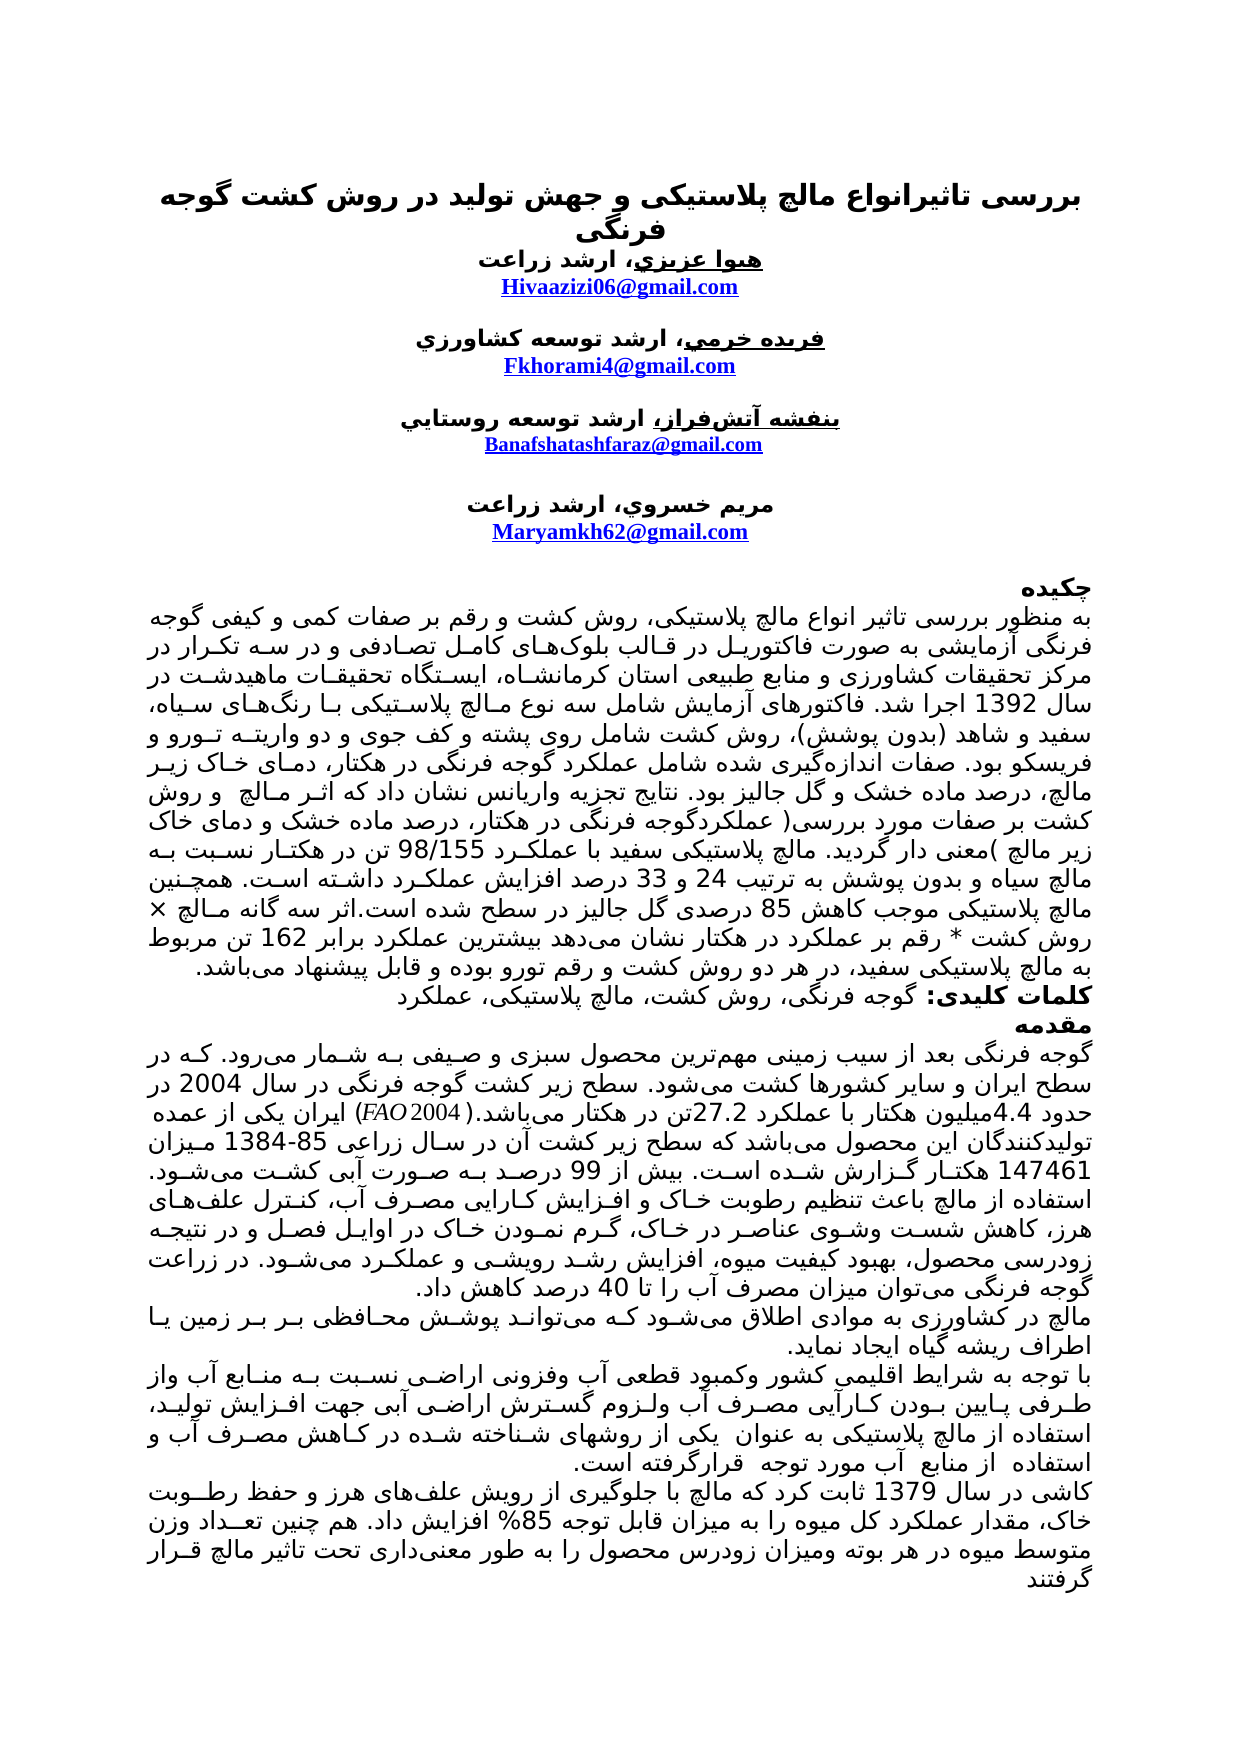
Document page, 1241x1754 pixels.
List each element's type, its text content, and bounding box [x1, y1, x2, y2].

text فريده خرمي، ارشد توسعه كشاورزي [148, 326, 1092, 352]
text هيوا عزيزي، ارشد زراعت [148, 246, 1092, 273]
text Maryamkh62@gmail.com [148, 518, 1092, 544]
text چکیده [148, 573, 1092, 602]
text کلمات کلیدی: گوجه فرنگی، روش کشت، مالچ پلاستیکی، عملکرد [148, 981, 1092, 1011]
text Banafshatashfaraz@gmail.com [148, 432, 1092, 456]
text به منظور بررسی تاثیر انواع مالچ پلاستیکی، روش کشت و رقم بر صفات کمی و کیفی گوجه فرنگی آزمایشی به صورت فاکتوریل در قالب بلوک‌های کامل تصادفی و در سه تکرار در مرکز تحقیقات کشاورزی و منابع طبیعی استان کرمانشاه، ایستگاه تحقیقات ماهیدشت در سال 1392 اجرا شد. فاکتورهای آزمایش شامل سه نوع مالچ پلاستیکی با رنگ‌های سیاه، سفید و شاهد (بدون پوشش)، روش کشت شامل روی پشته و کف جوی و دو واریته تورو و فریسکو بود. صفات اندازه‌گیری شده شامل عملکرد گوجه فرنگی در هکتار، دمای خاک زیر مالچ، درصد ماده خشک و گل جالیز بود. نتایج تجزیه واریانس نشان داد که اثر مالچ و روش کشت بر صفات مورد بررسی( عملکردگوجه فرنگی در هکتار، درصد ماده خشک و دمای خاک زیر مالچ )معنی دار گردید. مالچ پلاستیکی سفید با عملکرد 98/155 تن در هکتار نسبت به مالچ سیاه و بدون پوشش به ترتیب 24 و 33 درصد افزایش عملکرد داشته است. همچنین مالچ پلاستیکی موجب کاهش 85 درصدی گل جالیز در سطح شده است.اثر سه گانه مالچ × روش کشت * رقم بر عملکرد در هکتار نشان می‌دهد بیشترین عملکرد برابر 162 تن مربوط به مالچ پلاستیکی سفید، در هر دو روش کشت و رقم تورو بوده و قابل پیشنهاد می‌باشد. [148, 602, 1092, 981]
text بررسی تاثیرانواع مالچ پلاستیکی و جهش توليد در روش کشت گوجه فرنگی [148, 178, 1092, 246]
text بنفشه آتش‌فراز، ارشد توسعه روستايي [148, 405, 1092, 432]
text مريم خسروي، ارشد زراعت [148, 491, 1092, 518]
text مالچ در کشاورزی به موادی اطلاق می‌شود که می‌تواند پوشش محافظی بر بر زمین یا اطراف ریشه گیاه ایجاد نماید. [148, 1302, 1092, 1361]
text مقدمه [148, 1011, 1092, 1040]
text Hivaazizi06@gmail.com [148, 273, 1092, 299]
text کاشی در سال 1379 ثابت کرد که مالچ با جلوگیری از رویش علف‌های هرز و حفظ رطوبت خاک، مقدار عملکرد کل میوه را به میزان قابل توجه 85% افزایش داد. هم چنین تعداد وزن متوسط میوه در هر بوته ومیزان زودرس محصول را به طور معنی‌داری تحت تاثیر مالچ قرار گرفتند [148, 1477, 1092, 1594]
text گوجه فرنگی بعد از سیب زمینی مهم‌ترین محصول سبزی و صیفی به شمار می‌رود. که در سطح ایران و سایر کشورها کشت می‌شود. سطح زیر کشت گوجه فرنگی در سال 2004 در حدود 4.4میلیون هکتار با عملکرد 27.2تن در هکتار می‌باشد.() ایران یکی از عمده تولیدکنندگان این محصول می‌باشد که سطح زیر کشت آن در سال زراعی 85-1384 میزان 147461 هکتار گزارش شده است. بیش از 99 درصد به صورت آبی کشت می‌شود. استفاده از مالچ باعث تنظیم رطوبت خاک و افزایش کارایی مصرف آب، کنترل علف‌های هرز، کاهش شست وشوی عناصر در خاک، گرم نمودن خاک در اوایل فصل و در نتیجه زودرسی محصول، بهبود کیفیت میوه، افزایش رشد رویشی و عملکرد می‌شود. در زراعت گوجه فرنگی می‌توان میزان مصرف آب را تا 40 درصد کاهش داد. [148, 1040, 1092, 1302]
text Fkhorami4@gmail.com [148, 352, 1092, 378]
text با توجه به شرایط اقلیمی کشور وکمبود قطعی آب وفزونی اراضی نسبت به منابع آب واز طرفی پایین بودن کارآیی مصرف آب ولزوم گسترش اراضی آبی جهت افزایش تولید، استفاده از مالچ پلاستیکی به عنوان یکی از روشهای شناخته شده در کاهش مصرف آب و استفاده از منابع آب مورد توجه قرارگرفته است. [148, 1361, 1092, 1477]
